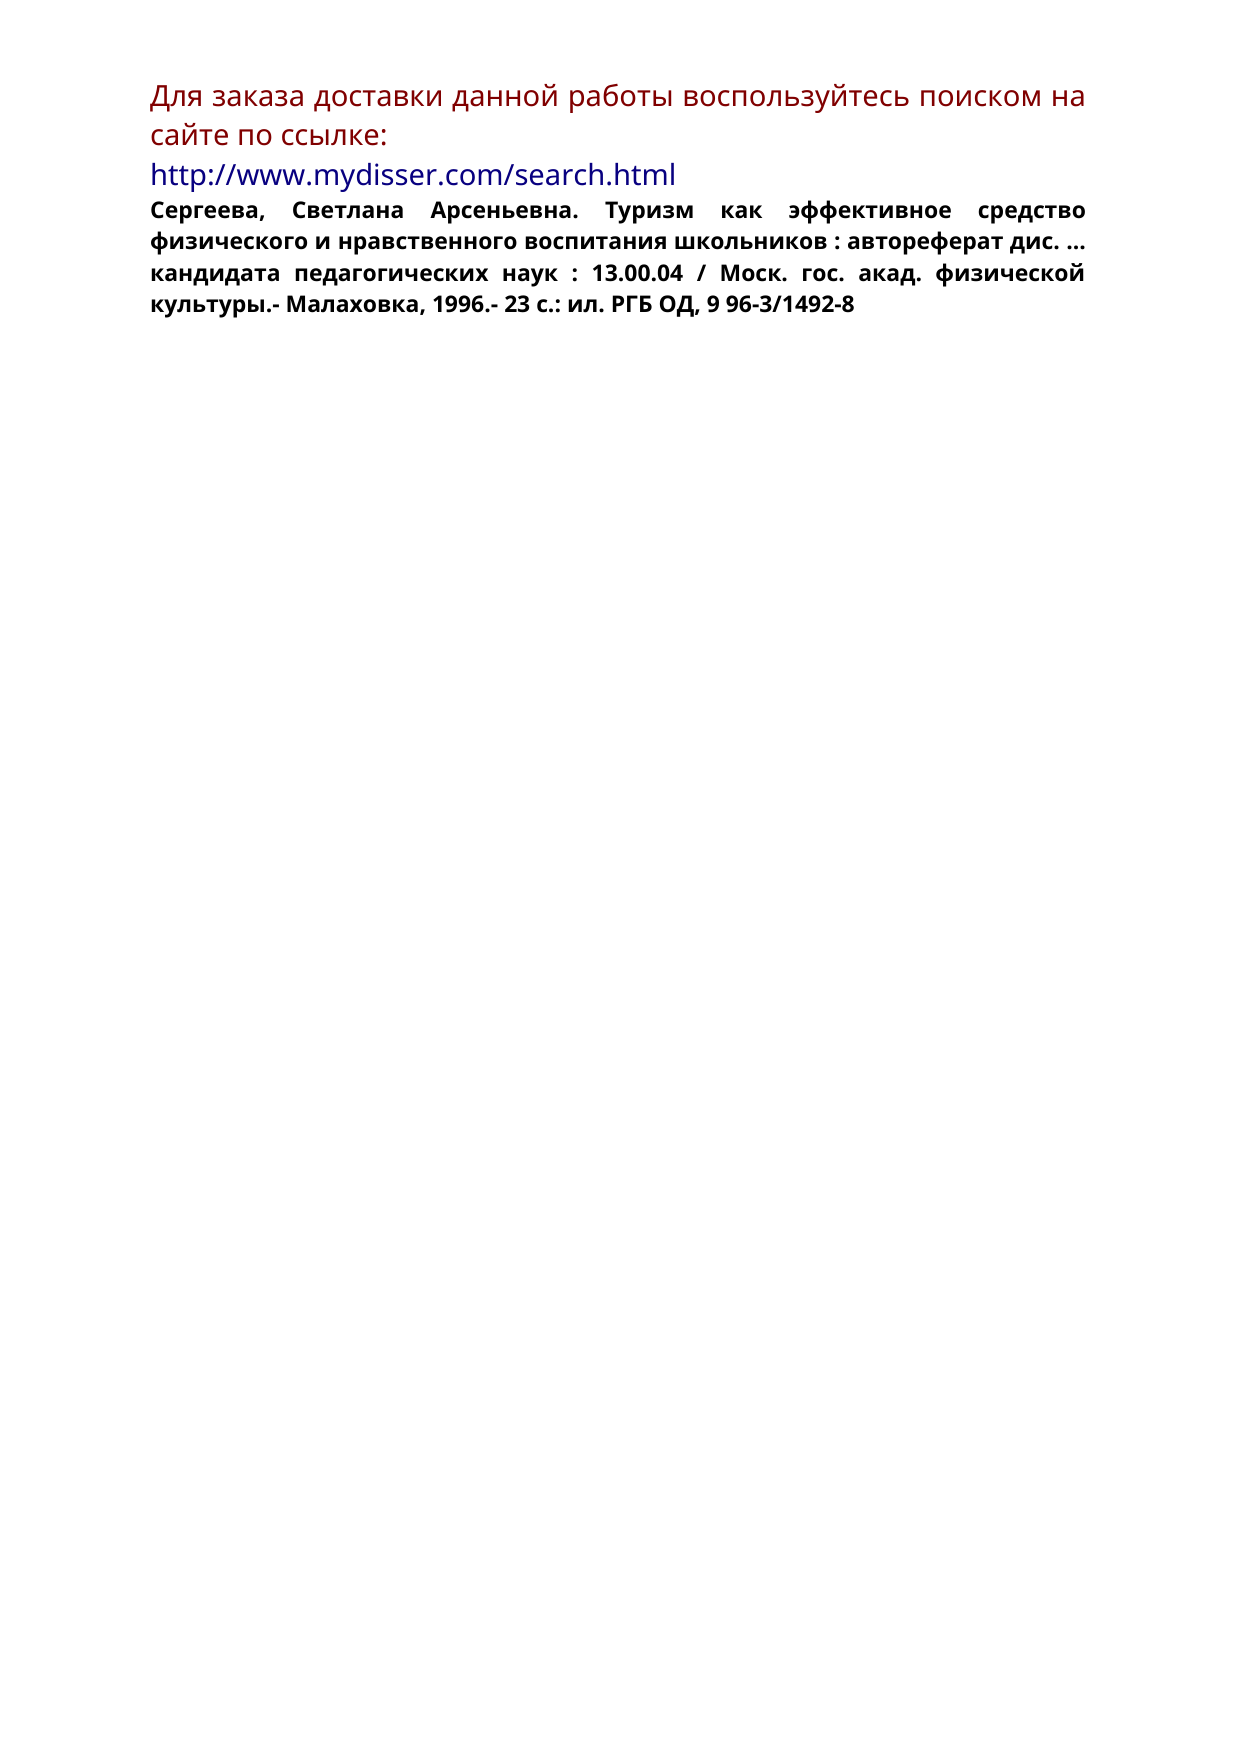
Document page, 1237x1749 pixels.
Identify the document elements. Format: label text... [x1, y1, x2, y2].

text Сергеева, Светлана Арсеньевна. Туризм как эффективное средство физического и нравственного воспитания школьников : автореферат дис. ... кандидата педагогических наук : 13.00.04 / Моск. гос. акад. физической культуры.- Малаховка, 1996.- 23 с.: ил. РГБ ОД, 9 96-3/1492-8 [150, 194, 1086, 319]
